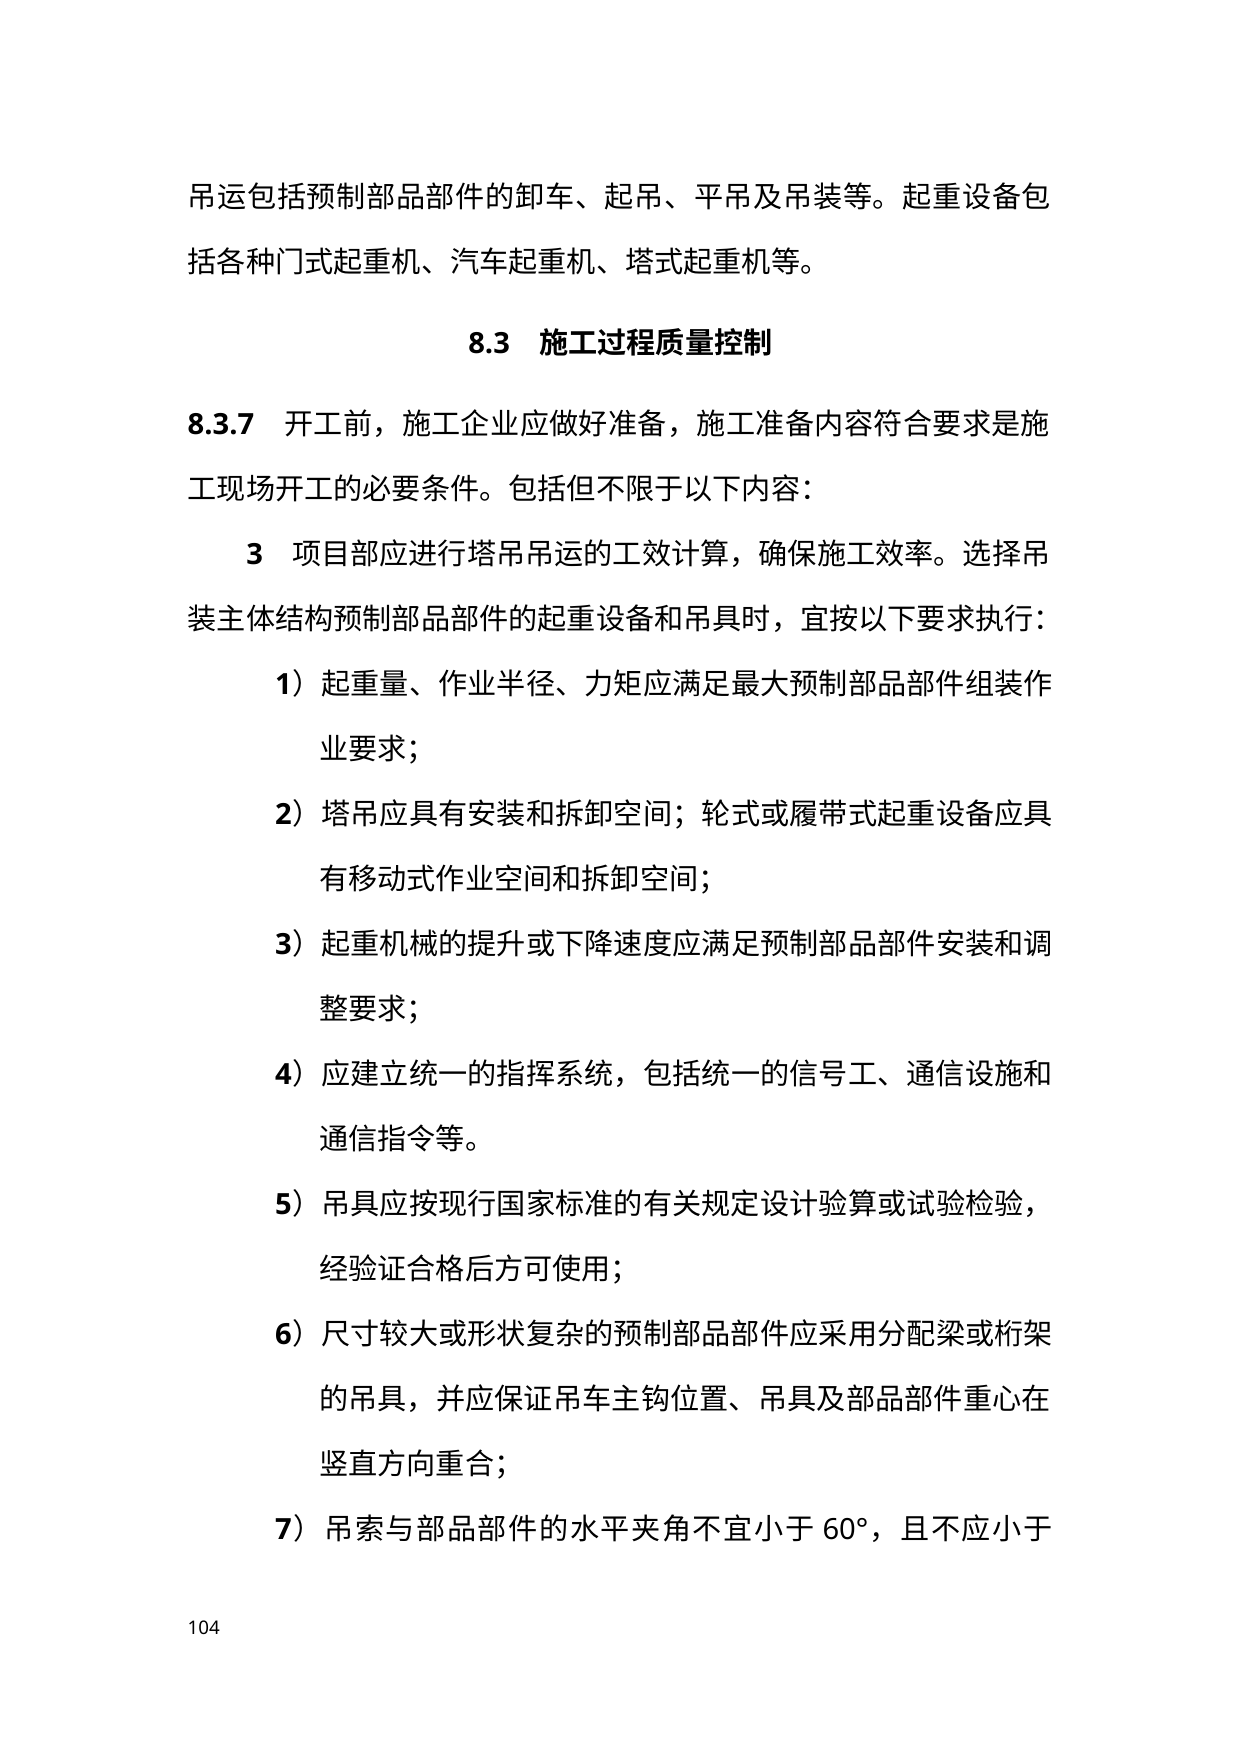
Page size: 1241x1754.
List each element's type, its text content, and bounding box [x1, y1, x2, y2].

text 3）起重机械的提升或下降速度应满足预制部品部件安装和调整要求； [275, 909, 1053, 1039]
text 6）尺寸较大或形状复杂的预制部品部件应采用分配梁或桁架的吊具，并应保证吊车主钩位置、吊具及部品部件重心在竖直方向重合； [275, 1299, 1053, 1494]
text 3 项目部应进行塔吊吊运的工效计算，确保施工效率。选择吊装主体结构预制部品部件的起重设备和吊具时，宜按以下要求执行： [187, 519, 1053, 649]
text 1）起重量、作业半径、力矩应满足最大预制部品部件组装作业要求； [275, 649, 1053, 779]
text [275, 1494, 1053, 1559]
subtitle 8.3 施工过程质量控制 [187, 308, 1053, 373]
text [187, 162, 1053, 292]
text 4）应建立统一的指挥系统，包括统一的信号工、通信设施和通信指令等。 [275, 1039, 1053, 1169]
text 2）塔吊应具有安装和拆卸空间；轮式或履带式起重设备应具有移动式作业空间和拆卸空间； [275, 779, 1053, 909]
text 8.3.7 开工前，施工企业应做好准备，施工准备内容符合要求是施工现场开工的必要条件。包括但不限于以下内容： [187, 389, 1053, 519]
text 5）吊具应按现行国家标准的有关规定设计验算或试验检验，经验证合格后方可使用； [275, 1169, 1053, 1299]
